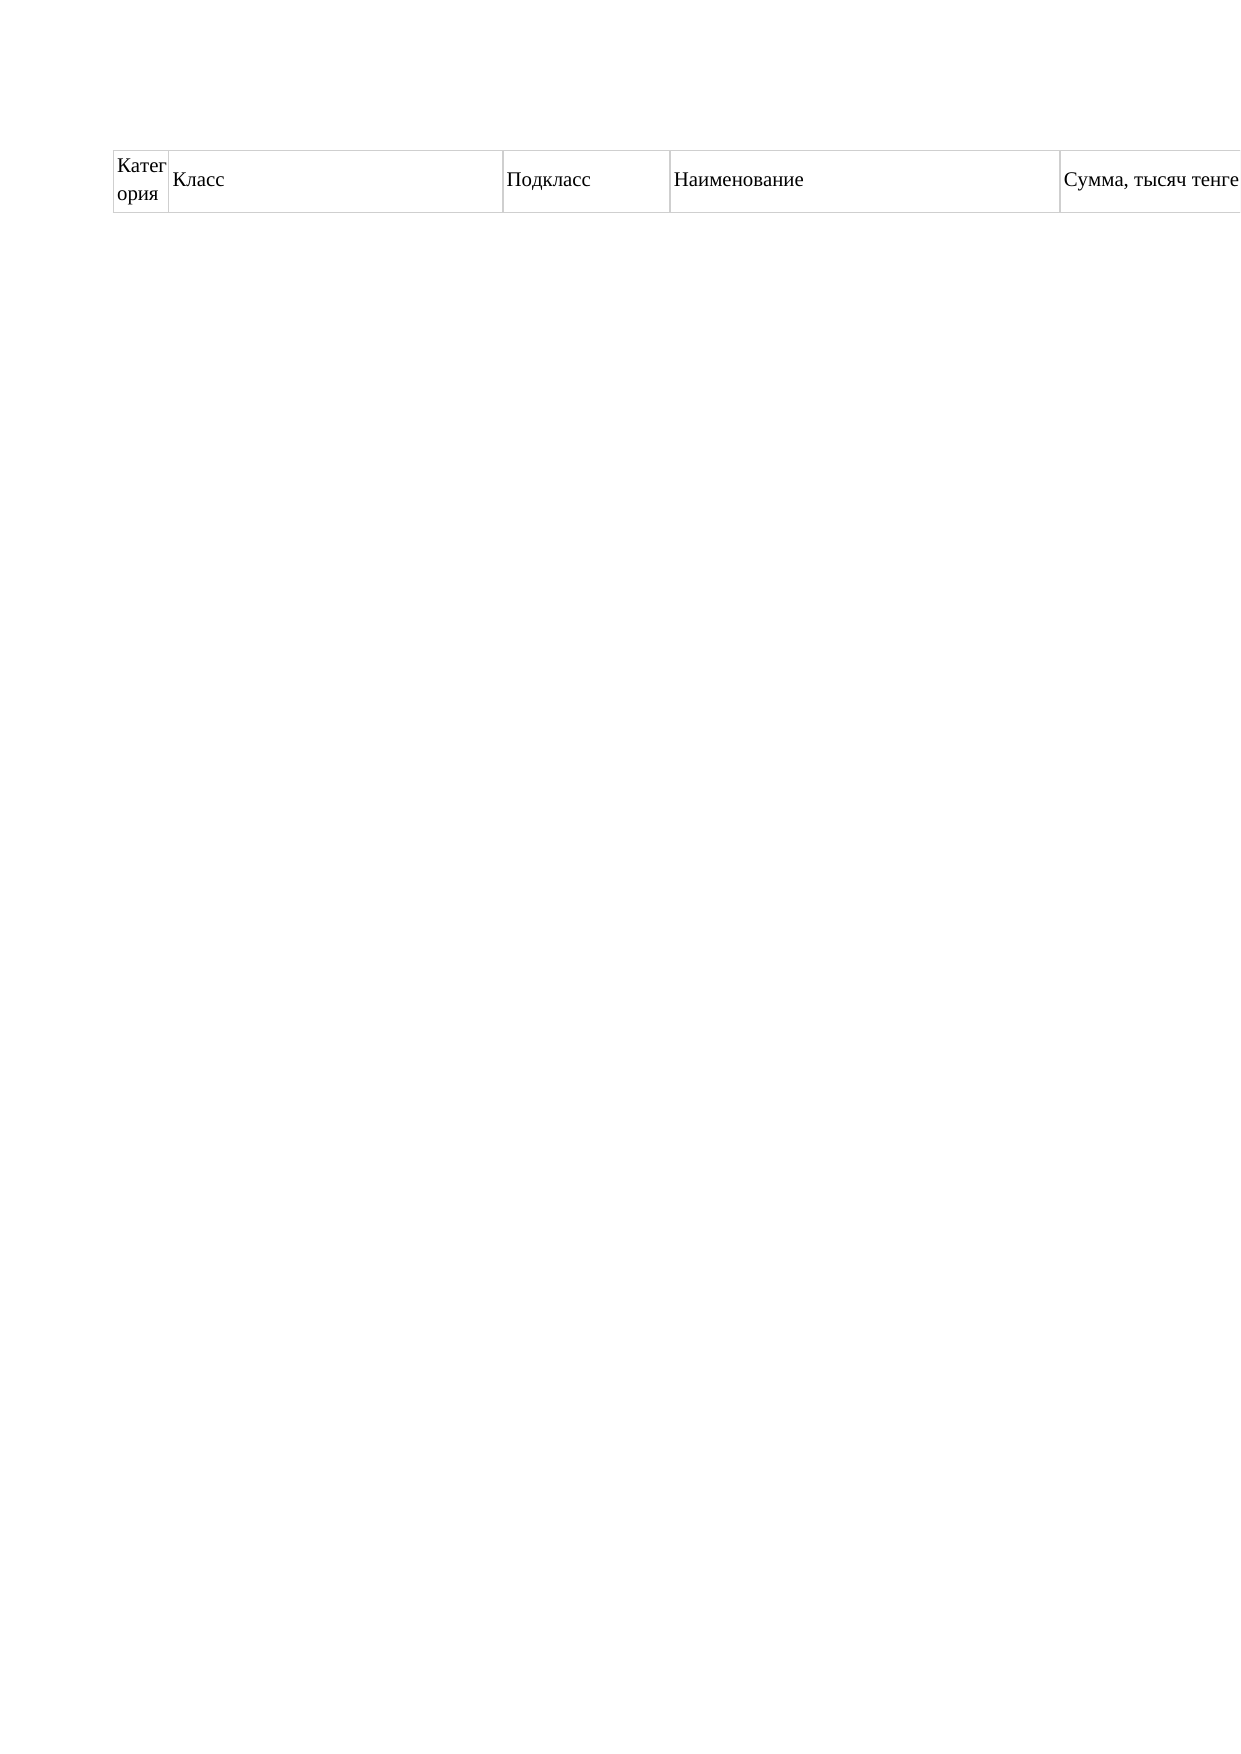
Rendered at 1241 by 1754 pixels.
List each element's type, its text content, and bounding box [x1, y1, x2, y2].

table_header Сумма, тысяч тенге [1061, 151, 1240, 212]
table_header Категория [114, 151, 168, 212]
table_header Класс [169, 151, 502, 212]
table_header Подкласс [504, 151, 669, 212]
table_header Наименование [671, 151, 1059, 212]
